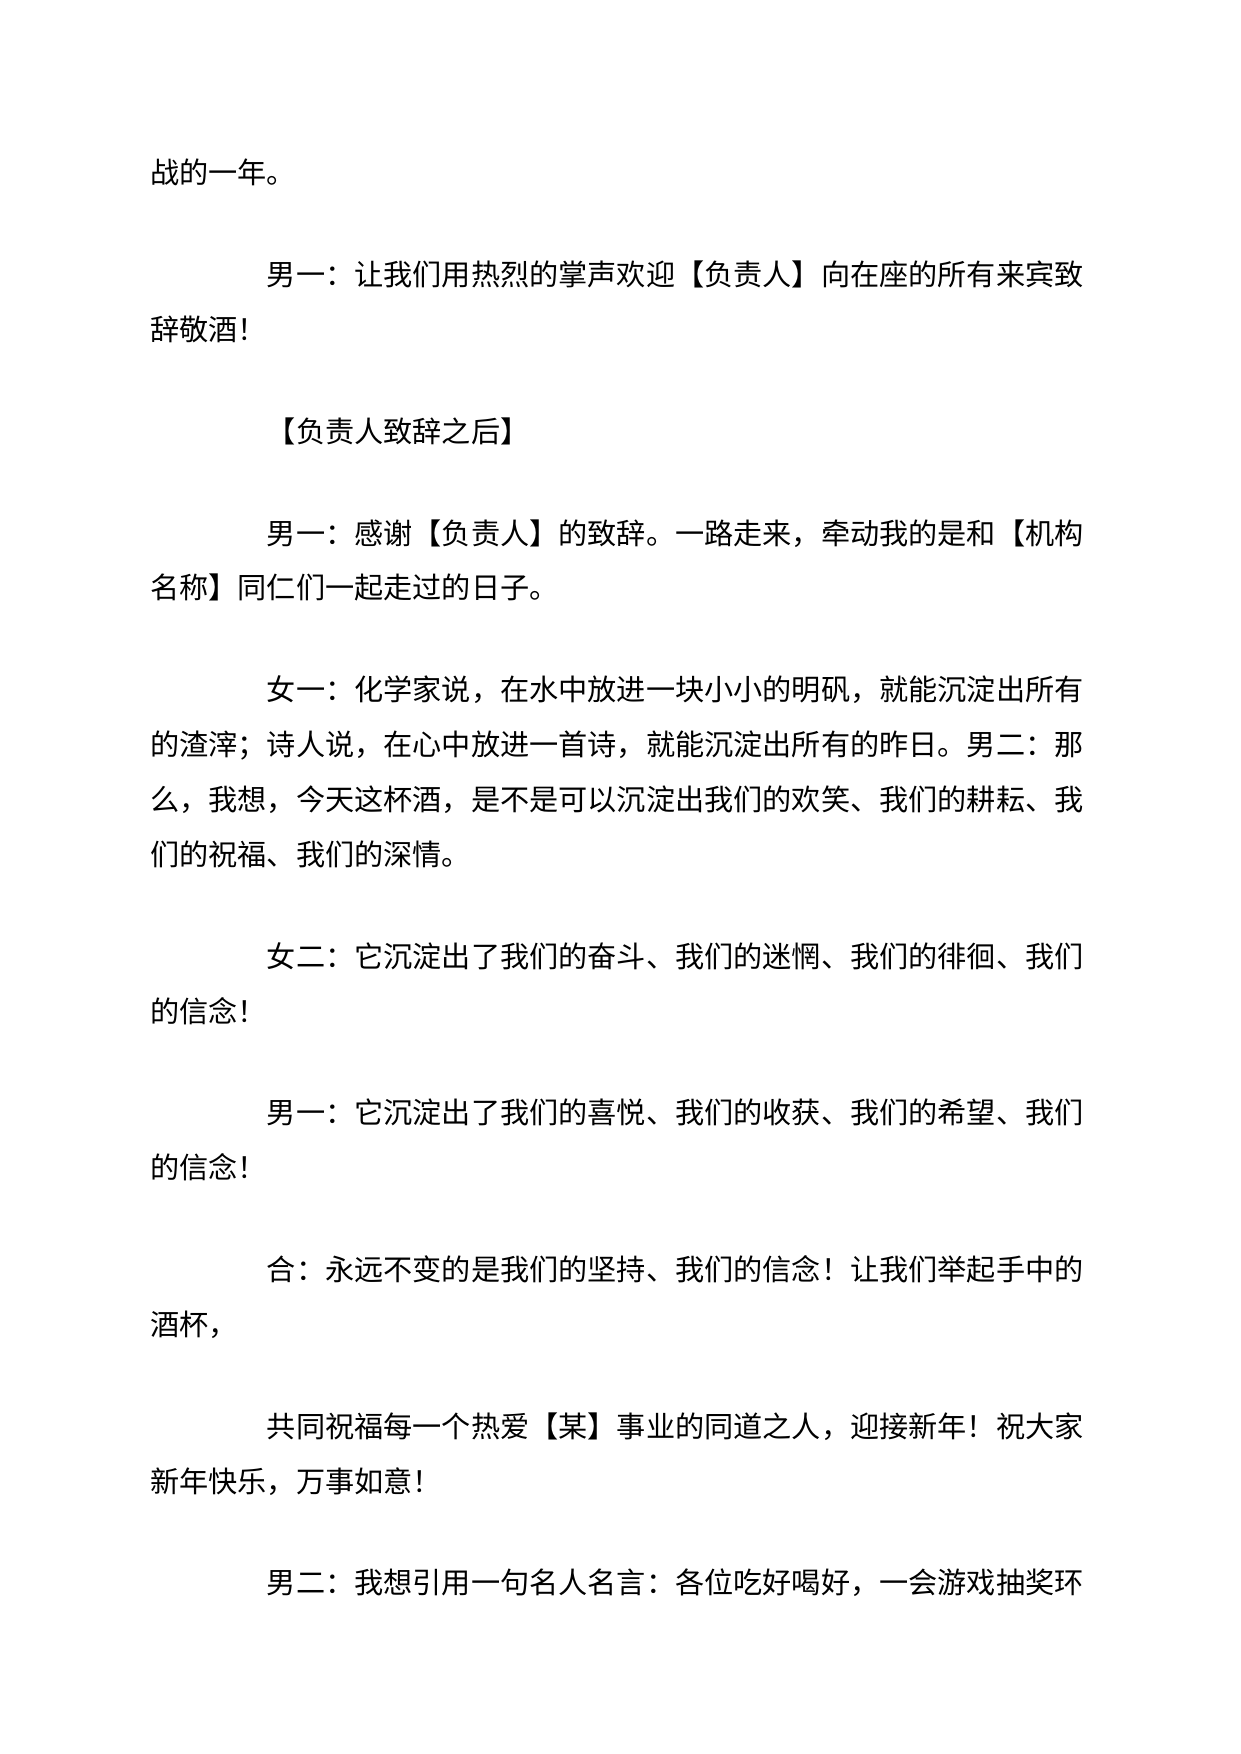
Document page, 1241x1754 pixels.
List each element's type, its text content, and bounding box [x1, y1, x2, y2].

text 男一：感谢【负责人】的致辞。一路走来，牵动我的是和【机构名称】同仁们一起走过的日子。 [150, 510, 1090, 607]
text 男一：让我们用热烈的掌声欢迎【负责人】向在座的所有来宾致辞敬酒！ [150, 252, 1090, 349]
text 男一：它沉淀出了我们的喜悦、我们的收获、我们的希望、我们的信念！ [150, 1090, 1090, 1187]
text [150, 150, 1090, 192]
text 女二：它沉淀出了我们的奋斗、我们的迷惘、我们的徘徊、我们的信念！ [150, 933, 1090, 1031]
text 【负责人致辞之后】 [150, 408, 1090, 451]
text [150, 1560, 1090, 1602]
text 女一：化学家说，在水中放进一块小小的明矾，就能沉淀出所有的渣滓；诗人说，在心中放进一首诗，就能沉淀出所有的昨日。男二：那么，我想，今天这杯酒，是不是可以沉淀出我们的欢笑、我们的耕耘、我们的祝福、我们的深情。 [150, 667, 1090, 874]
text 共同祝福每一个热爱【某】事业的同道之人，迎接新年！祝大家新年快乐，万事如意！ [150, 1403, 1090, 1501]
text 合：永远不变的是我们的坚持、我们的信念！让我们举起手中的酒杯， [150, 1247, 1090, 1344]
